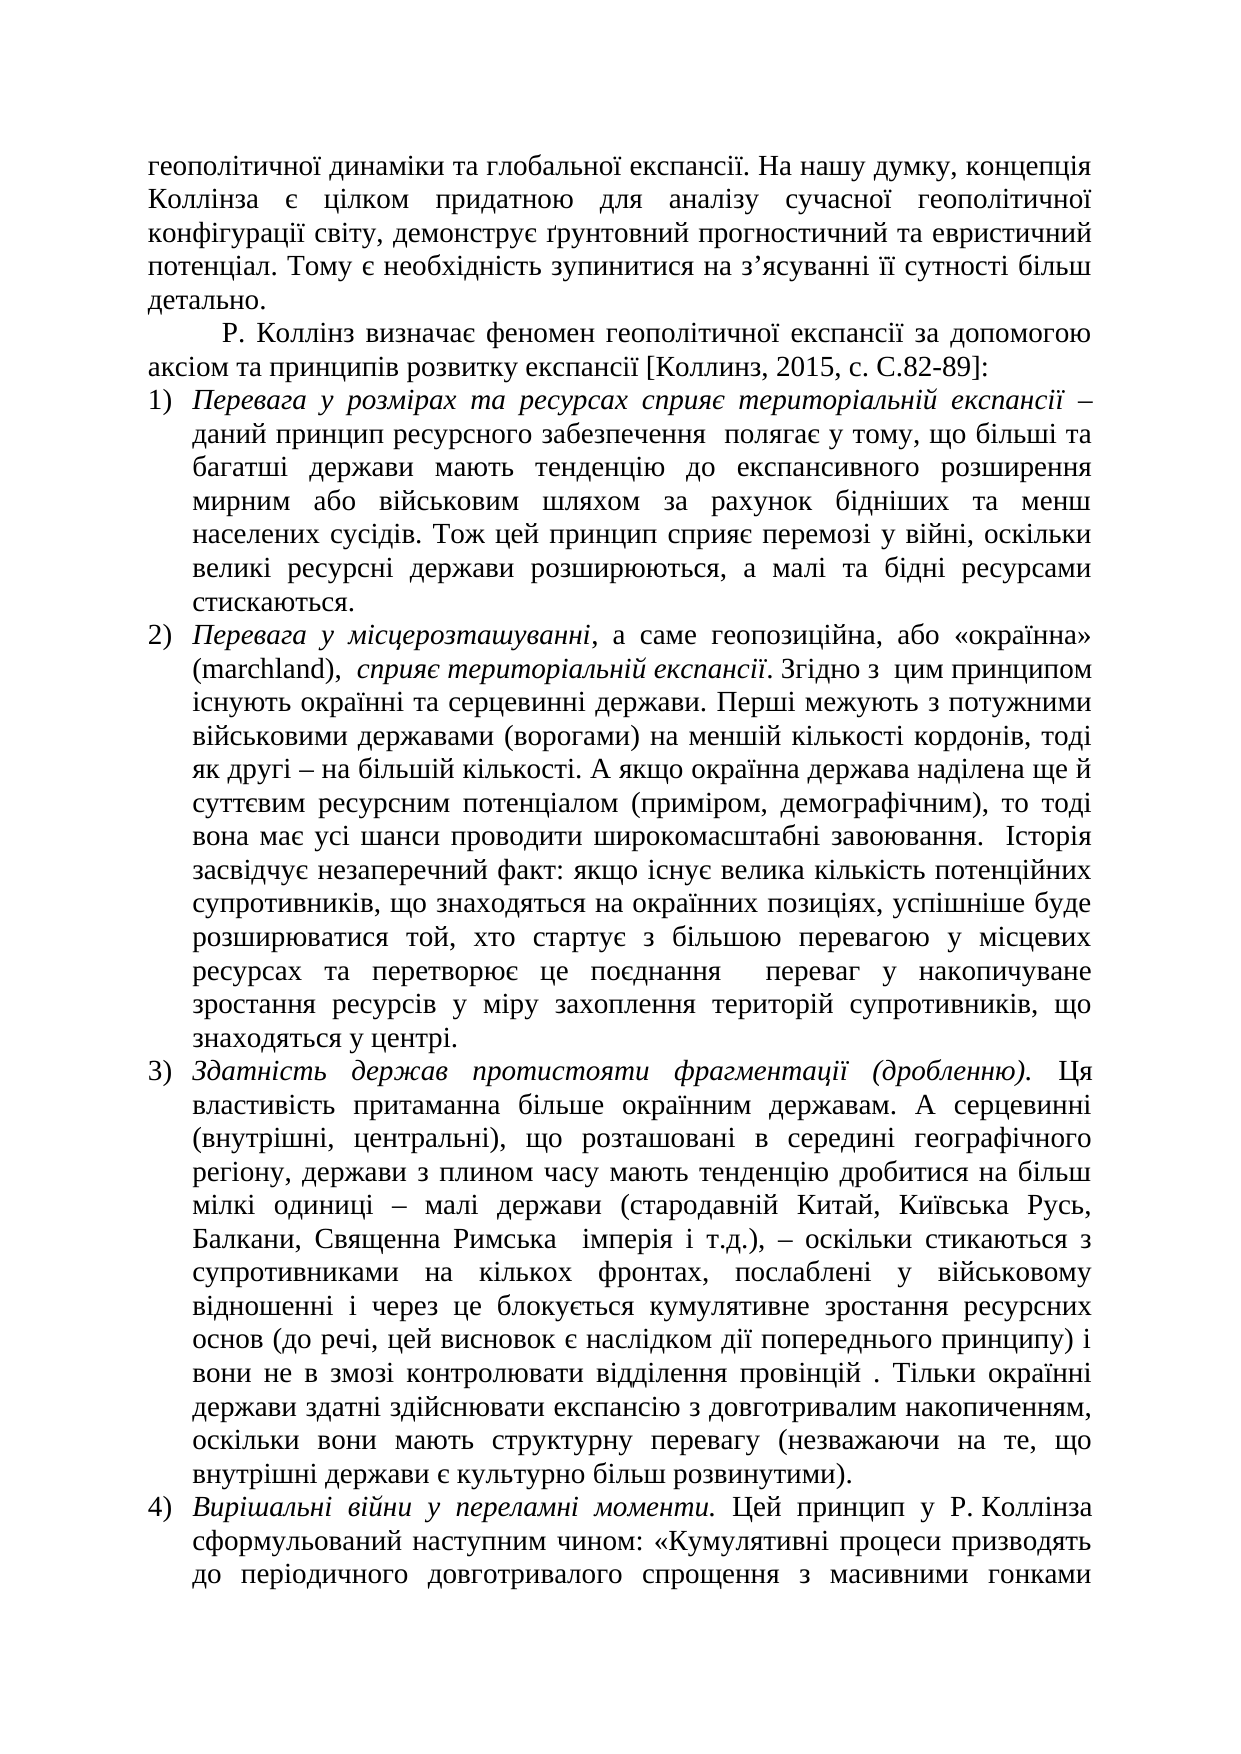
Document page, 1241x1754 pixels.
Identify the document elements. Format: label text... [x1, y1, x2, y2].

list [148, 1489, 1092, 1590]
list Перевага у місцерозташуванні, а саме геопозиційна, або «окраїнна» (marchland), сприяє територіальній експансії. Згідно з цим принципом існують окраїнні та серцевинні держави. Перші межують з потужними військовими державами (ворогами) на меншій кількості кордонів, тоді як другі – на більшій кількості. А якщо окраїнна держава наділена ще й суттєвим ресурсним потенціалом (приміром, демографічним), то тоді вона має усі шанси проводити широкомасштабні завоювання. Історія засвідчує незаперечний факт: якщо існує велика кількість потенційних супротивників, що знаходяться на окраїнних позиціях, успішніше буде розширюватися той, хто стартує з більшою перевагою у місцевих ресурсах та перетворює це поєднання переваг у накопичуване зростання ресурсів у міру захоплення територій супротивників, що знаходяться у центрі. [148, 617, 1092, 1053]
list Перевага у розмірах та ресурсах сприяє територіальній експансії – даний принцип ресурсного забезпечення полягає у тому, що більші та багатші держави мають тенденцію до експансивного розширення мирним або військовим шляхом за рахунок бідніших та менш населених сусідів. Тож цей принцип сприяє перемозі у війні, оскільки великі ресурсні держави розширюються, а малі та бідні ресурсами стискаються. [148, 382, 1092, 617]
text Р. Коллінз визначає феномен геополітичної експансії за допомогою аксіом та принципів розвитку експансії [Коллинз, 2015, с. С.82-89]: [148, 315, 1092, 382]
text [148, 148, 1092, 315]
list Здатність держав протистояти фрагментації (дробленню). Ця властивість притаманна більше окраїнним державам. А серцевинні (внутрішні, центральні), що розташовані в середині географічного регіону, держави з плином часу мають тенденцію дробитися на більш мілкі одиниці – малі держави (стародавній Китай, Київська Русь, Балкани, Священна Римська імперія і т.д.), – оскільки стикаються з супротивниками на кількох фронтах, послаблені у військовому відношенні і через це блокується кумулятивне зростання ресурсних основ (до речі, цей висновок є наслідком дії попереднього принципу) і вони не в змозі контролювати відділення провінцій . Тільки окраїнні держави здатні здійснювати експансію з довготривалим накопиченням, оскільки вони мають структурну перевагу (незважаючи на те, що внутрішні держави є культурно більш розвинутими). [148, 1053, 1092, 1489]
